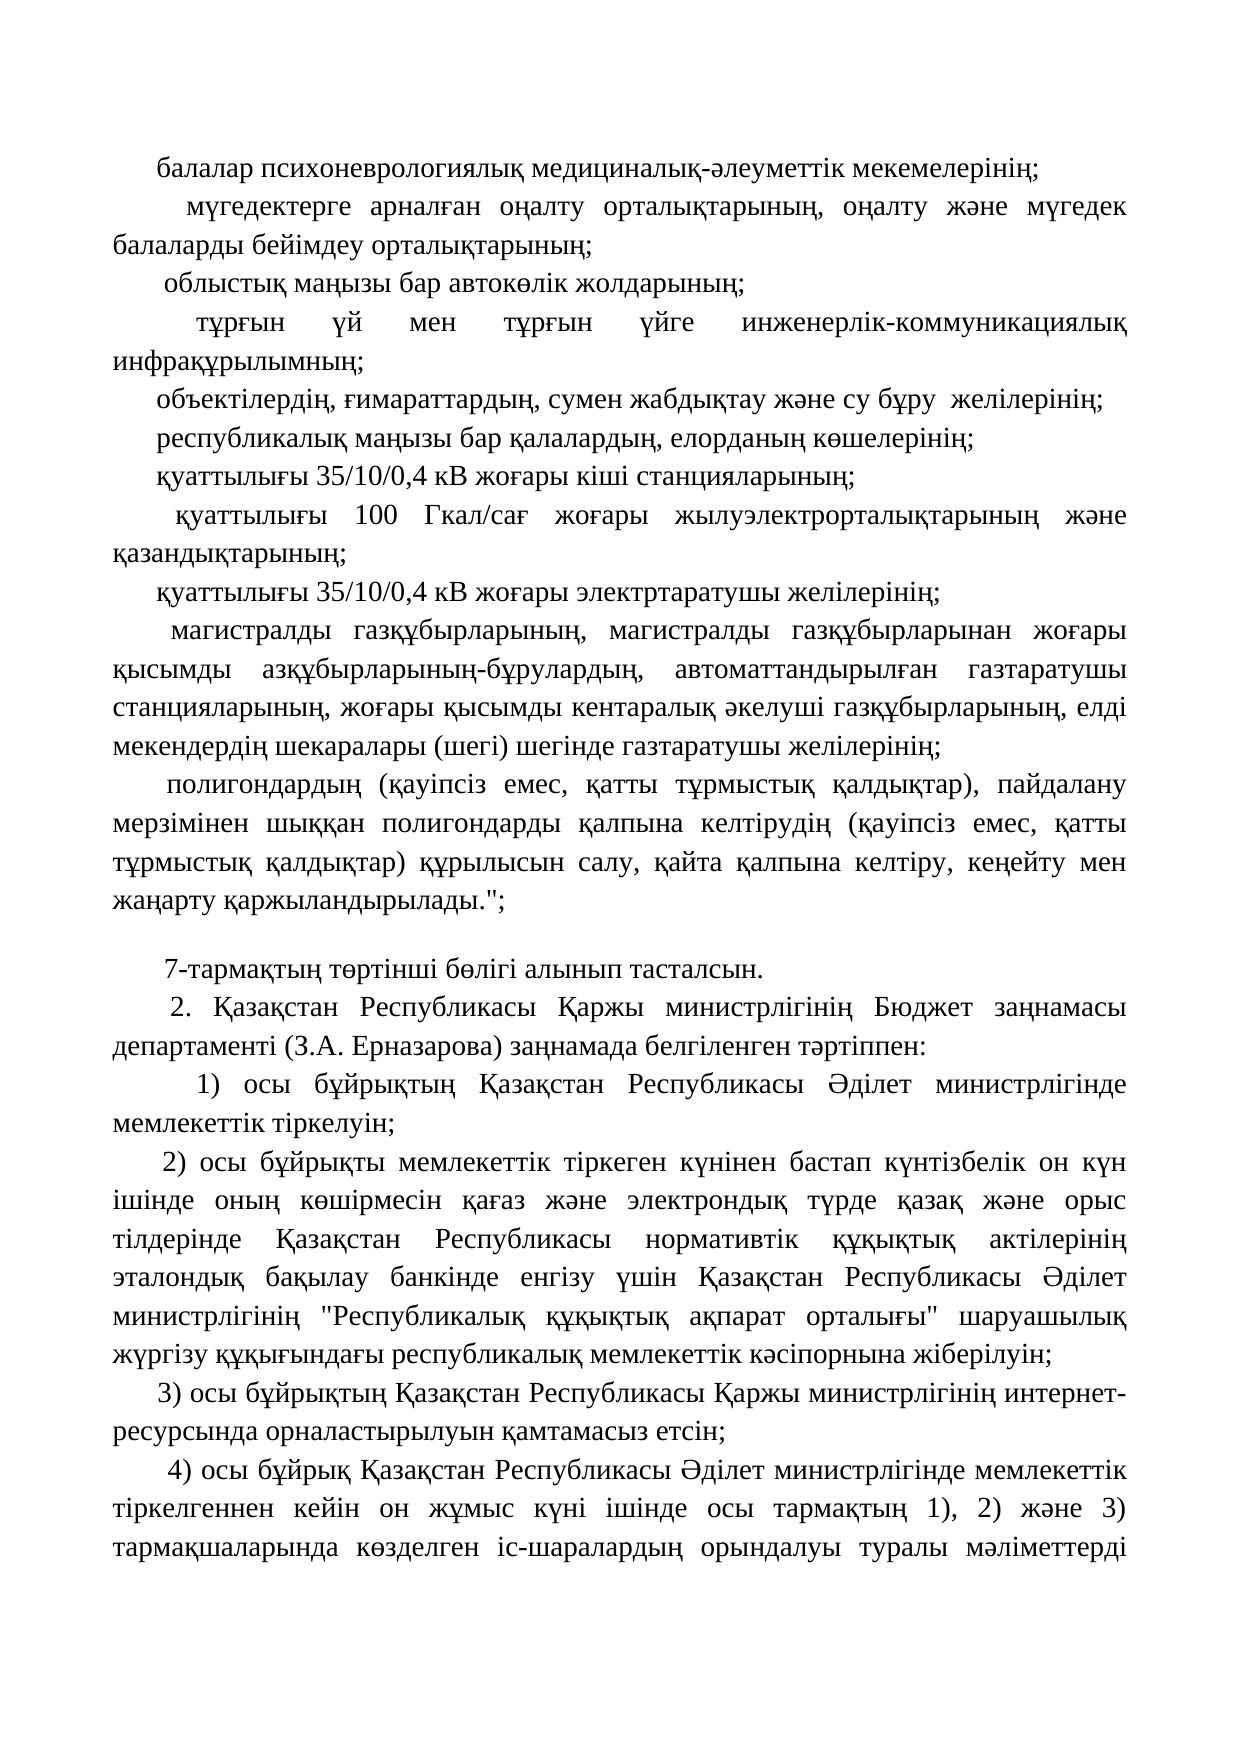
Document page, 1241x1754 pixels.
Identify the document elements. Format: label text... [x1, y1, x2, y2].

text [112, 1452, 1128, 1563]
text 2) осы бұйрықты мемлекеттік тіркеген күнінен бастап күнтізбелік он күн ішінде оның көшірмесін қағаз және электрондық түрде қазақ және орыс тілдерінде Қазақстан Республикасы нормативтік құқықтық актілерінің эталондық бақылау банкінде енгізу үшін Қазақстан Республикасы Әділет министрлігінің "Республикалық құқықтық ақпарат орталығы" шаруашылық жүргізу құқығындағы республикалық мемлекеттік кәсіпорнына жіберілуін; [112, 1144, 1128, 1370]
text магистралды газқұбырларының, магистралды газқұбырларынан жоғары қысымды азқұбырларының-бұрулардың, автоматтандырылған газтаратушы станцияларының, жоғары қысымды кентаралық әкелуші газқұбырларының, елді мекендердің шекаралары (шегі) шегінде газтаратушы желілерінің; [112, 612, 1128, 762]
text 3) осы бұйрықтың Қазақстан Республикасы Қаржы министрлігінің интернет-ресурсында орналастырылуын қамтамасыз етсін; [112, 1375, 1128, 1447]
text объектілердің, ғимараттардың, сумен жабдықтау және су бұру желілерінің; [112, 381, 1128, 415]
text тұрғын үй мен тұрғын үйге инженерлік-коммуникациялық инфрақұрылымның; [112, 304, 1128, 376]
text қуаттылығы 35/10/0,4 кВ жоғары кіші станцияларының; [112, 458, 1128, 492]
text 7-тармақтың төртінші бөлігі алынып тасталсын. [112, 951, 1128, 984]
text балалар психоневрологиялық медициналық-әлеуметтік мекемелерінің; [112, 150, 1128, 183]
text қуаттылығы 100 Гкал/сағ жоғары жылуэлектрорталықтарының және қазандықтарының; [112, 497, 1128, 569]
text 1) осы бұйрықтың Қазақстан Республикасы Әдiлет министрлiгiнде мемлекеттік тіркелуін; [112, 1067, 1128, 1139]
text мүгедектерге арналған оңалту орталықтарының, оңалту және мүгедек балаларды бейімдеу орталықтарының; [112, 188, 1128, 261]
text республикалық маңызы бар қалалардың, елорданың көшелерінің; [112, 420, 1128, 453]
text 2. Қазақстан Республикасы Қаржы министрлігінің Бюджет заңнамасы департаменті (З.А. Ерназарова) заңнамада белгіленген тәртіппен: [112, 989, 1128, 1062]
text облыстық маңызы бар автокөлік жолдарының; [112, 266, 1128, 299]
text қуаттылығы 35/10/0,4 кВ жоғары электртаратушы желілерінің; [112, 574, 1128, 607]
text полигондардың (қауіпсіз емес, қатты тұрмыстық қалдықтар), пайдалану мерзімінен шыққан полигондарды қалпына келтірудің (қауіпсіз емес, қатты тұрмыстық қалдықтар) құрылысын салу, қайта қалпына келтіру, кеңейту мен жаңарту қаржыландырылады."; [112, 767, 1128, 916]
